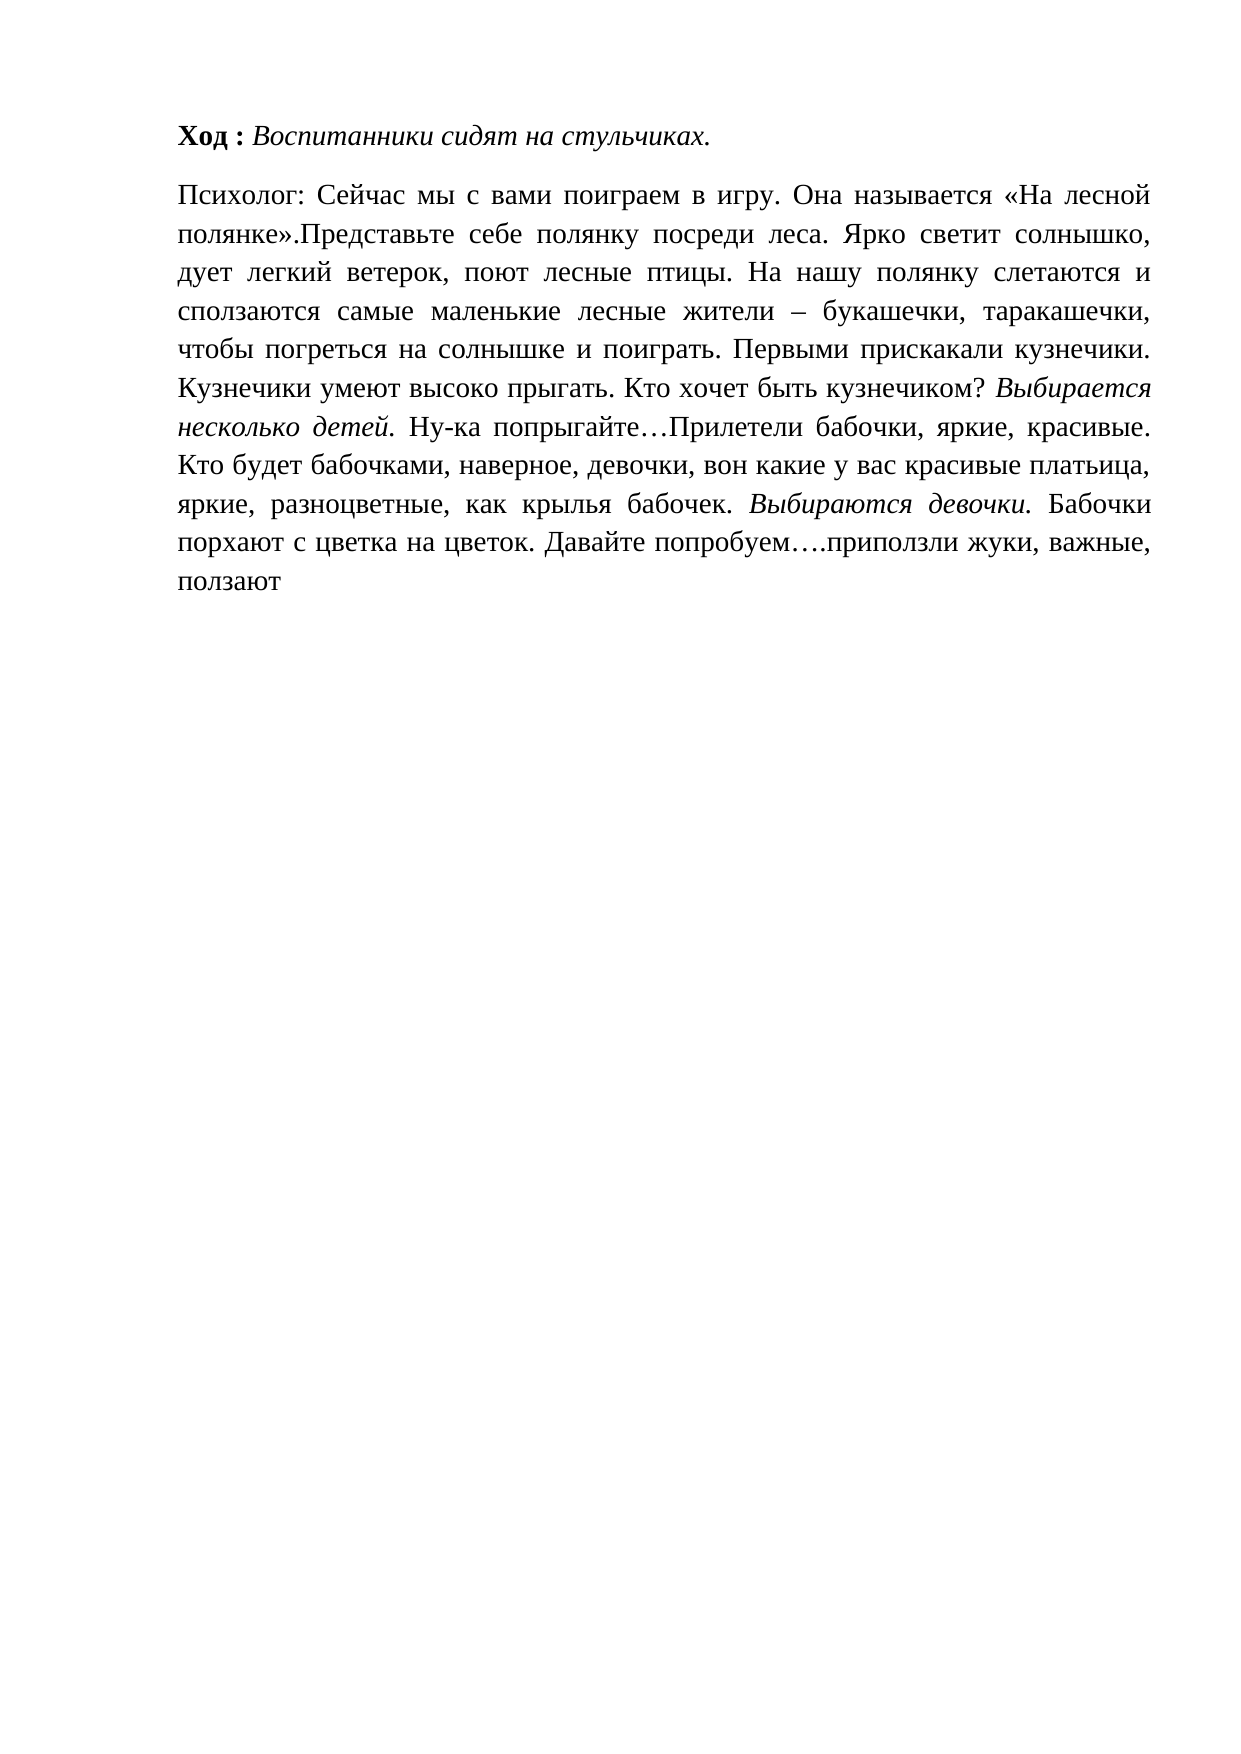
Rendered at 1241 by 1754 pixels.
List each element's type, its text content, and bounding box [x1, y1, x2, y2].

text Ход : Воспитанники сидят на стульчиках. [177, 118, 1152, 152]
text Психолог: Сейчас мы с вами поиграем в игру. Она называется «На лесной полянке».Представьте себе полянку посреди леса. Ярко светит солнышко, дует легкий ветерок, поют лесные птицы. На нашу полянку слетаются и сползаются самые маленькие лесные жители – букашечки, таракашечки, чтобы погреться на солнышке и поиграть. Первыми прискакали кузнечики. Кузнечики умеют высоко прыгать. Кто хочет быть кузнечиком? Выбирается несколько детей. Ну-ка попрыгайте…Прилетели бабочки, яркие, красивые. Кто будет бабочками, наверное, девочки, вон какие у вас красивые платьица, яркие, разноцветные, как крылья бабочек. Выбираются девочки. Бабочки порхают с цветка на цветок. Давайте попробуем….приползли жуки, важные, ползают [177, 177, 1152, 596]
